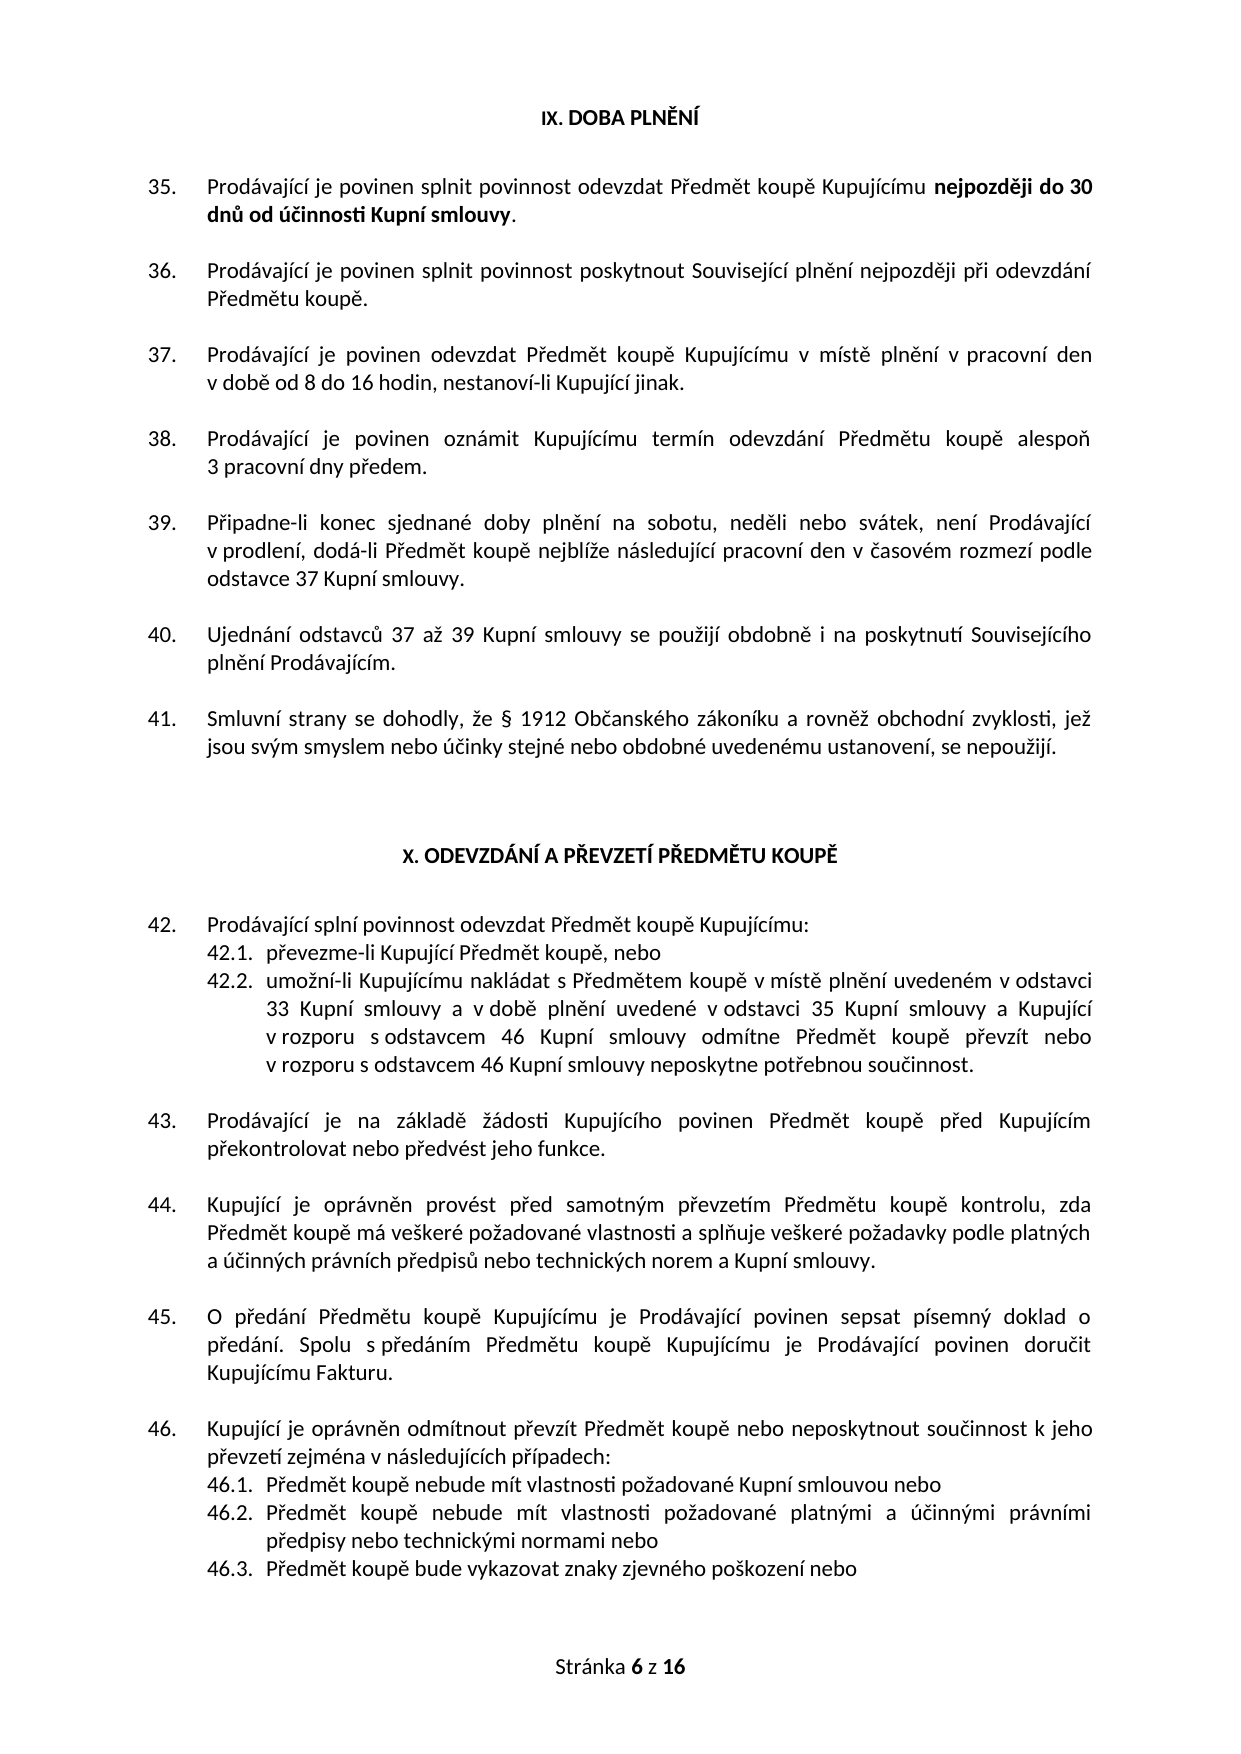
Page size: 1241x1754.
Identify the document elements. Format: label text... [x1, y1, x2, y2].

list Prodávající splní povinnost odevzdat Předmět koupě Kupujícímu: [148, 910, 1092, 938]
list Předmět koupě nebude mít vlastnosti požadované Kupní smlouvou nebo [207, 1470, 1092, 1498]
list Ujednání odstavců 37 až 39 Kupní smlouvy se použijí obdobně i na poskytnutí Souvisejícího plnění Prodávajícím. [148, 620, 1092, 676]
list Prodávající je na základě žádosti Kupujícího povinen Předmět koupě před Kupujícím překontrolovat nebo předvést jeho funkce. [148, 1106, 1092, 1162]
list Předmět koupě nebude mít vlastnosti požadované platnými a účinnými právními předpisy nebo technickými normami nebo [207, 1498, 1092, 1554]
list umožní-li Kupujícímu nakládat s Předmětem koupě v místě plnění uvedeném v odstavci 33 Kupní smlouvy a v době plnění uvedené v odstavci 35 Kupní smlouvy a Kupující v rozporu s odstavcem 46 Kupní smlouvy odmítne Předmět koupě převzít nebo v rozporu s odstavcem 46 Kupní smlouvy neposkytne potřebnou součinnost. [207, 966, 1092, 1078]
list Předmět koupě bude vykazovat znaky zjevného poškození nebo [207, 1554, 1092, 1582]
list Smluvní strany se dohodly, že § 1912 Občanského zákoníku a rovněž obchodní zvyklosti, jež jsou svým smyslem nebo účinky stejné nebo obdobné uvedenému ustanovení, se nepoužijí. [148, 704, 1092, 760]
list O předání Předmětu koupě Kupujícímu je Prodávající povinen sepsat písemný doklad o předání. Spolu s předáním Předmětu koupě Kupujícímu je Prodávající povinen doručit Kupujícímu Fakturu. [148, 1302, 1092, 1386]
list Prodávající je povinen odevzdat Předmět koupě Kupujícímu v místě plnění v pracovní den v době od 8 do 16 hodin, nestanoví-li Kupující jinak. [148, 340, 1092, 396]
list Kupující je oprávněn provést před samotným převzetím Předmětu koupě kontrolu, zda Předmět koupě má veškeré požadované vlastnosti a splňuje veškeré požadavky podle platných a účinných právních předpisů nebo technických norem a Kupní smlouvy. [148, 1190, 1092, 1274]
list Prodávající je povinen splnit povinnost poskytnout Související plnění nejpozději při odevzdání Předmětu koupě. [148, 256, 1092, 312]
list Prodávající je povinen oznámit Kupujícímu termín odevzdání Předmětu koupě alespoň 3 pracovní dny předem. [148, 424, 1092, 480]
list Prodávající je povinen splnit povinnost odevzdat Předmět koupě Kupujícímu nejpozději do 30 dnů od účinnosti Kupní smlouvy. [148, 172, 1092, 228]
subtitle DOBA PLNĚNÍ [148, 103, 1092, 131]
list Připadne-li konec sjednané doby plnění na sobotu, neděli nebo svátek, není Prodávající v prodlení, dodá-li Předmět koupě nejblíže následující pracovní den v časovém rozmezí podle odstavce 37 Kupní smlouvy. [148, 508, 1092, 592]
subtitle ODEVZDÁNÍ A PŘEVZETÍ PŘEDMĚTU KOUPĚ [148, 841, 1092, 869]
list Kupující je oprávněn odmítnout převzít Předmět koupě nebo neposkytnout součinnost k jeho převzetí zejména v následujících případech: [148, 1414, 1092, 1470]
list převezme-li Kupující Předmět koupě, nebo [207, 938, 1092, 966]
